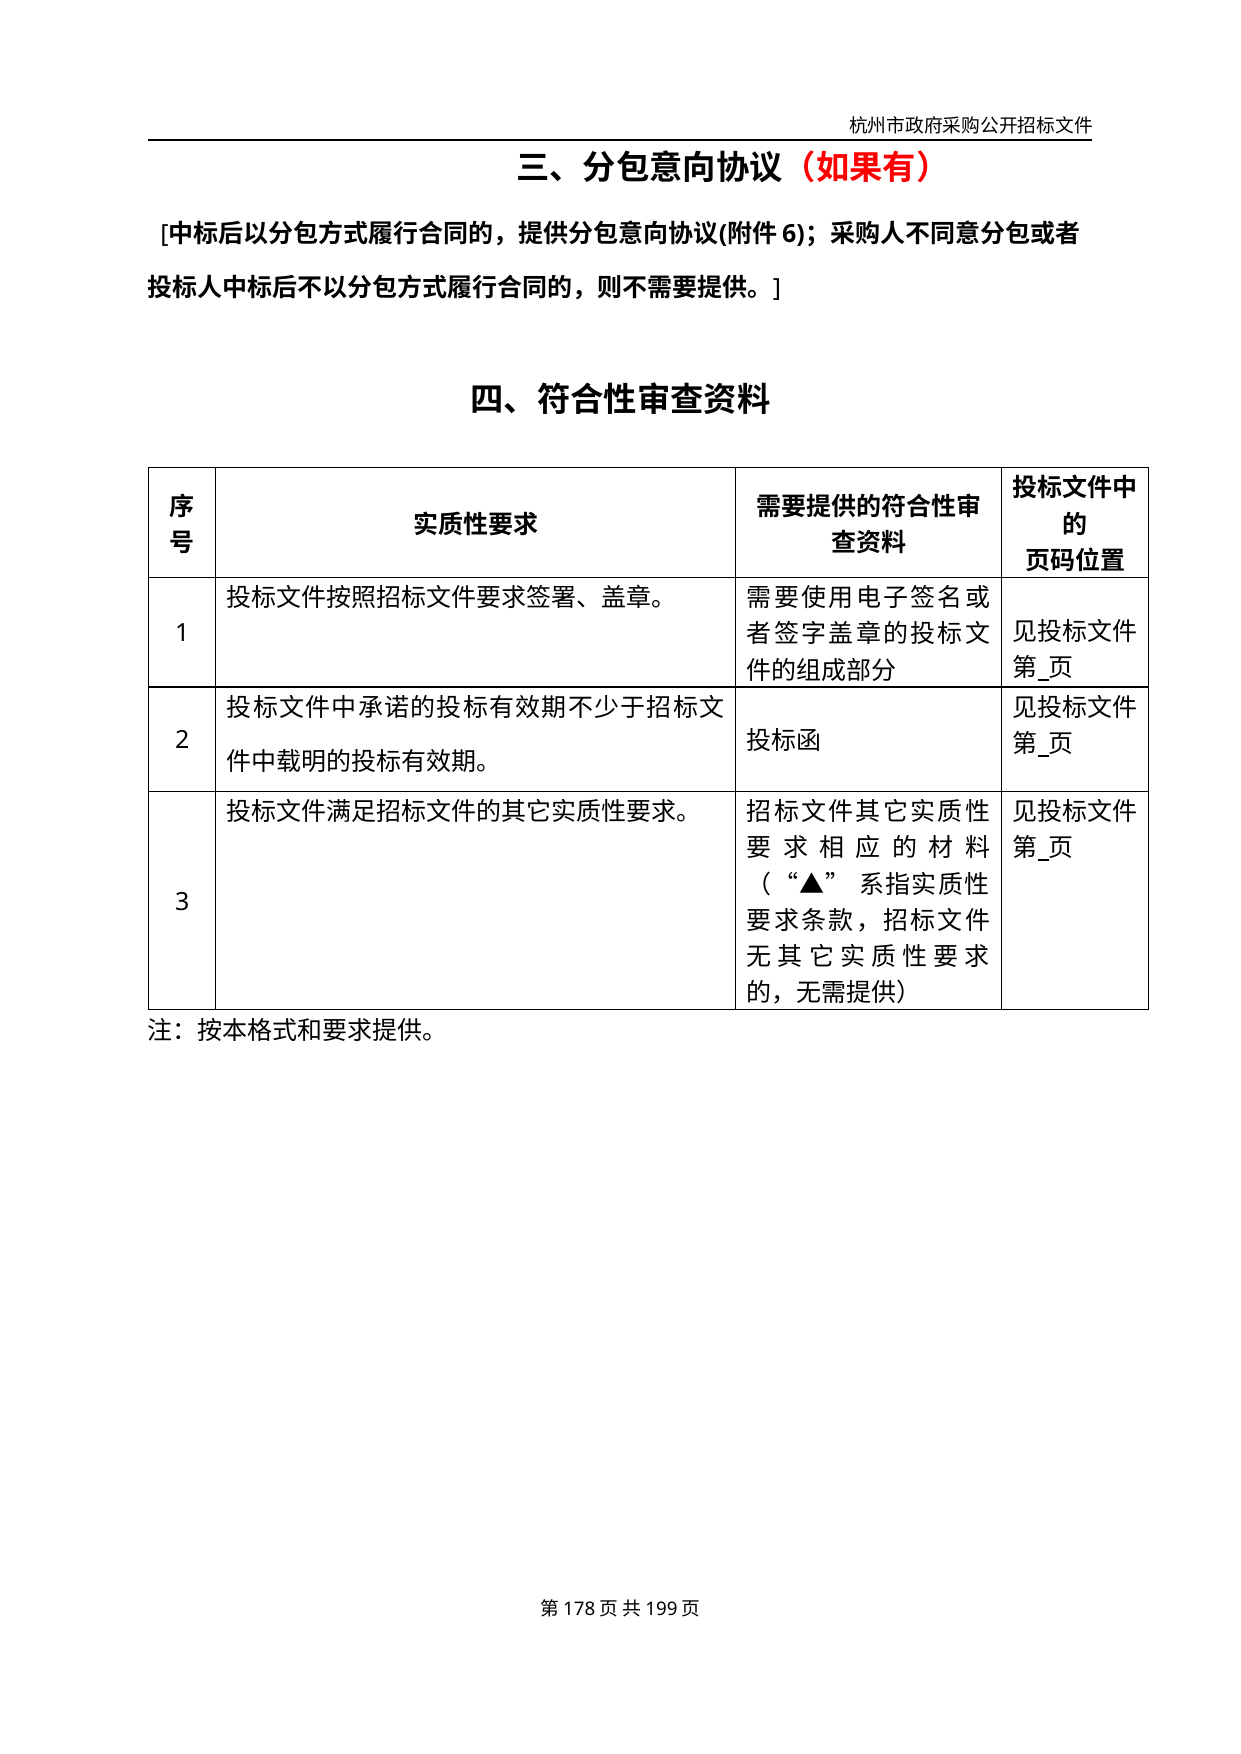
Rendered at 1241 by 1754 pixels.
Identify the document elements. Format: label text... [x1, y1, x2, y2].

text 四、符合性审查资料 [148, 373, 1092, 421]
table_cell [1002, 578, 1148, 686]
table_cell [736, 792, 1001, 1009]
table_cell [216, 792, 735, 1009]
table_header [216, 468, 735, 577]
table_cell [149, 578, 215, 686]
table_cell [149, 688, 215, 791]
text 注：按本格式和要求提供。 [148, 1010, 1049, 1046]
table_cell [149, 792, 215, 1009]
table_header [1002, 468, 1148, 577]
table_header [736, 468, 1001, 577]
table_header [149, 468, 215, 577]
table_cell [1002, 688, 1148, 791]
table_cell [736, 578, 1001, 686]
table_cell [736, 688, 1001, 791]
text [中标后以分包方式履行合同的，提供分包意向协议(附件6)；采购人不同意分包或者投标人中标后不以分包方式履行合同的，则不需要提供。] [148, 213, 1092, 304]
text 三、分包意向协议（如果有） [148, 141, 1042, 189]
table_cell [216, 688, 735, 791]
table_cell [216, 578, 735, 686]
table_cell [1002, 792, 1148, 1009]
